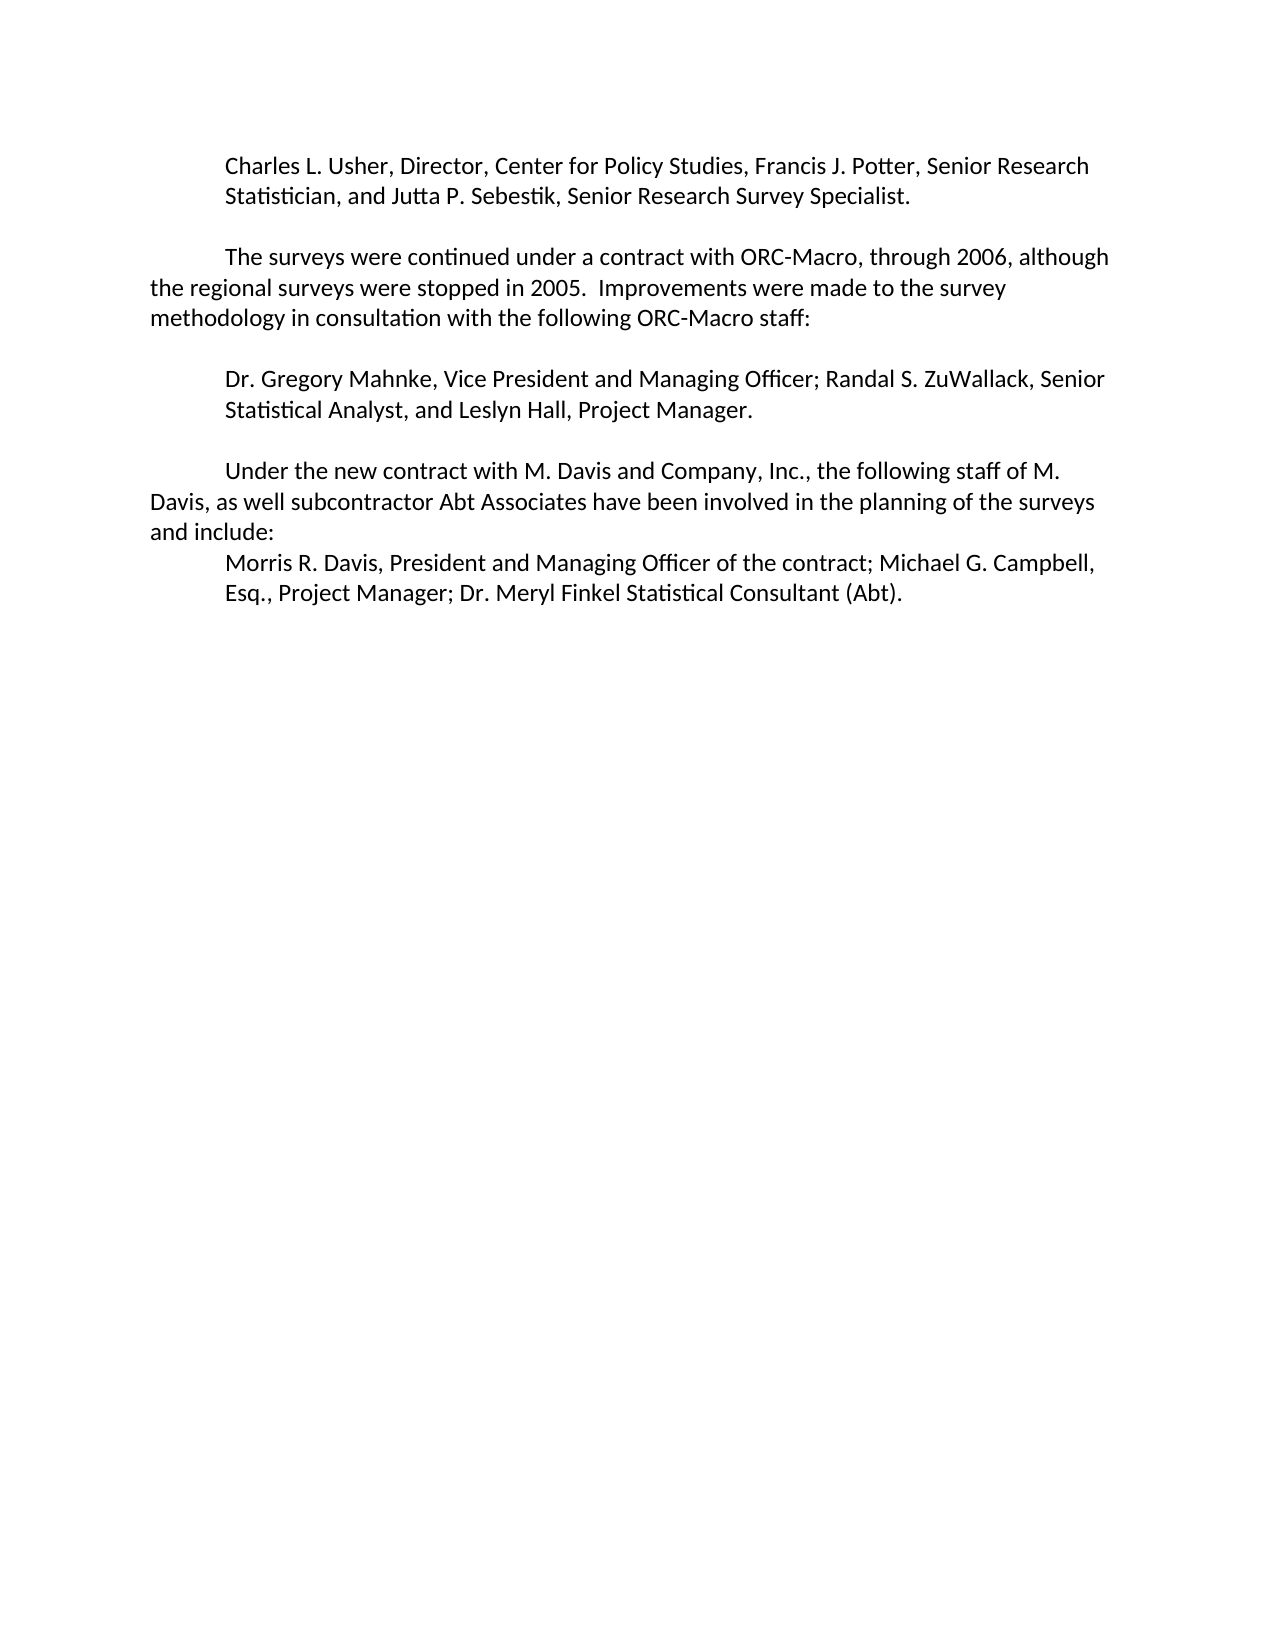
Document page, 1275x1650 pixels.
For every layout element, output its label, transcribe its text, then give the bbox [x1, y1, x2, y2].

text Morris R. Davis, President and Managing Officer of the contract; Michael G. Campbell, [150, 547, 1125, 577]
text The surveys were continued under a contract with ORC-Macro, through 2006, although the regional surveys were stopped in 2005. Improvements were made to the survey methodology in consultation with the following ORC-Macro staff: [150, 242, 1125, 333]
text Esq., Project Manager; Dr. Meryl Finkel Statistical Consultant (Abt). [150, 577, 1125, 608]
text Under the new contract with M. Davis and Company, Inc., the following staff of M. Davis, as well subcontractor Abt Associates have been involved in the planning of the surveys and include: [150, 455, 1125, 547]
text Charles L. Usher, Director, Center for Policy Studies, Francis J. Potter, Senior Research Statistician, and Jutta P. Sebestik, Senior Research Survey Specialist. [150, 150, 1125, 211]
text Dr. Gregory Mahnke, Vice President and Managing Officer; Randal S. ZuWallack, Senior Statistical Analyst, and Leslyn Hall, Project Manager. [150, 364, 1125, 425]
